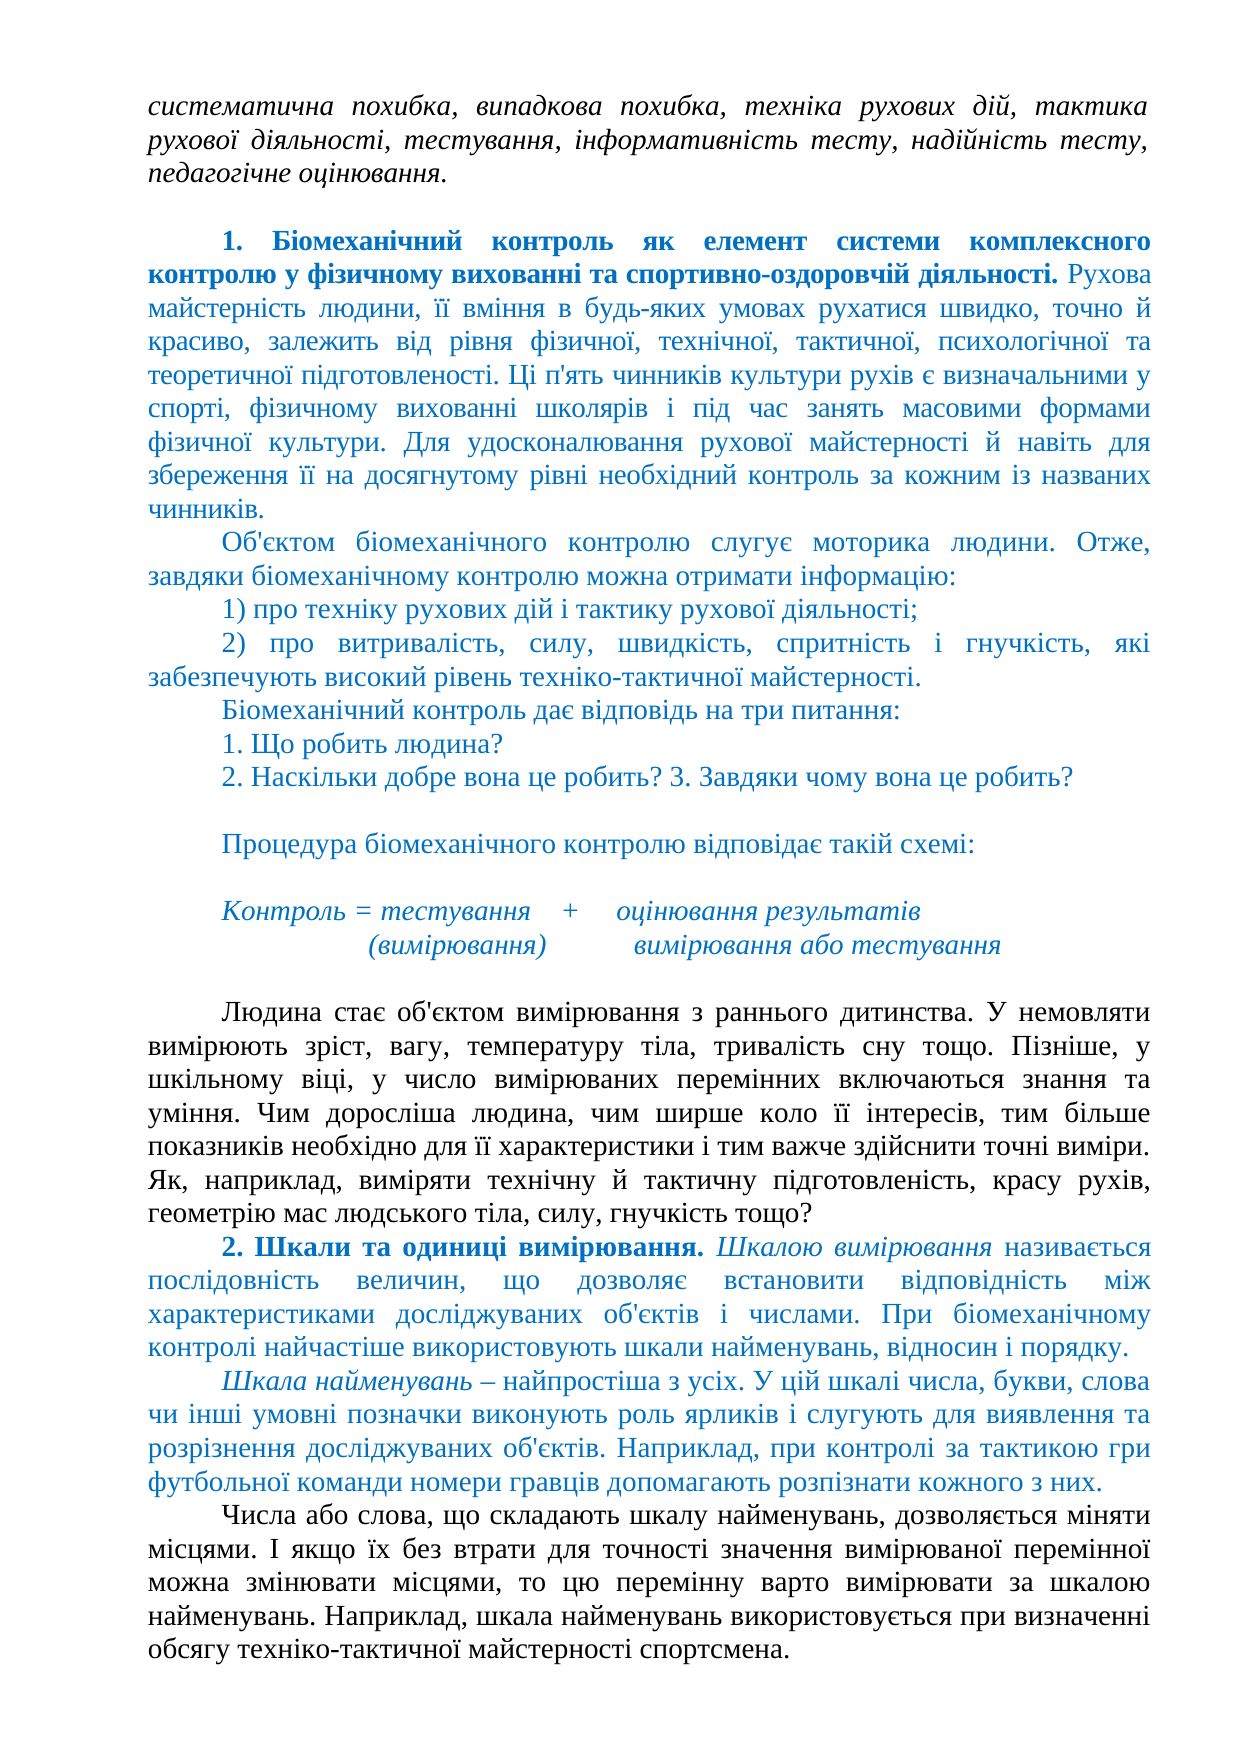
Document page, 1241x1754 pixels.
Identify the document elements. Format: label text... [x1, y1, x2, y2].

text Числа або слова, що складають шкалу найменувань, дозволяється міняти місцями. І якщо їх без втрати для точності значення вимірюваної перемінної можна змінювати місцями, то цю перемінну варто вимірювати за шкалою найменувань. Наприклад, шкала найменувань використовується при визначенні обсягу техніко-тактичної майстерності спортсмена. [148, 1497, 1152, 1665]
text 2. Шкали та одиниці вимірювання. Шкалою вимірювання називається послідовність величин, що дозволяє встановити відповідність між характеристиками досліджуваних об'єктів і числами. При біомеханічному контролі найчастіше використовують шкали найменувань, відносин і порядку. [148, 1229, 1152, 1363]
text Об'єктом біомеханічного контролю слугує моторика людини. Отже, завдяки біомеханічному контролю можна отримати інформацію: [148, 524, 1152, 592]
text Шкала найменувань – найпростіша з усіх. У цій шкалі числа, букви, слова чи інші умовні позначки виконують роль ярликів і слугують для виявлення та розрізнення досліджуваних об'єктів. Наприклад, при контролі за тактикою гри футбольної команди номери гравців допомагають розпізнати кожного з них. [148, 1363, 1152, 1497]
text (вимірювання) вимірювання або тестування [148, 927, 1152, 961]
text 1. Біомеханічний контроль як елемент системи комплексного контролю у фізичному вихованні та спортивно-оздоровчій діяльності. Рухова майстерність людини, її вміння в будь-яких умовах рухатися швидко, точно й красиво, залежить від рівня фізичної, технічної, тактичної, психологічної та теоретичної підготовленості. Ці п'ять чинників культури рухів є визначальними у спорті, фізичному вихованні школярів і під час занять масовими формами фізичної культури. Для удосконалювання рухової майстерності й навіть для збереження її на досягнутому рівні необхідний контроль за кожним із названих чинників. [148, 223, 1152, 524]
text 1) про техніку рухових дій і тактику рухової діяльності; [148, 592, 1152, 625]
text Контроль = тестування + оцінювання результатів [148, 893, 1152, 927]
text Процедура біомеханічного контролю відповідає такій схемі: [148, 826, 1152, 860]
text Біомеханічний контроль дає відповідь на три питання: [148, 692, 1152, 726]
text 2) про витривалість, силу, швидкість, спритність і гнучкість, які забезпечують високий рівень техніко-тактичної майстерності. [148, 625, 1152, 692]
text 2. Наскільки добре вона це робить? 3. Завдяки чому вона це робить? [148, 759, 1152, 793]
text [148, 88, 1152, 189]
text Людина стає об'єктом вимірювання з раннього дитинства. У немовляти вимірюють зріст, вагу, температуру тіла, тривалість сну тощо. Пізніше, у шкільному віці, у число вимірюваних перемінних включаються знання та уміння. Чим доросліша людина, чим ширше коло її інтересів, тим більше показників необхідно для її характеристики і тим важче здійснити точні виміри. Як, наприклад, виміряти технічну й тактичну підготовленість, красу рухів, геометрію мас людського тіла, силу, гнучкість тощо? [148, 994, 1152, 1229]
text 1. Що робить людина? [148, 726, 1152, 759]
